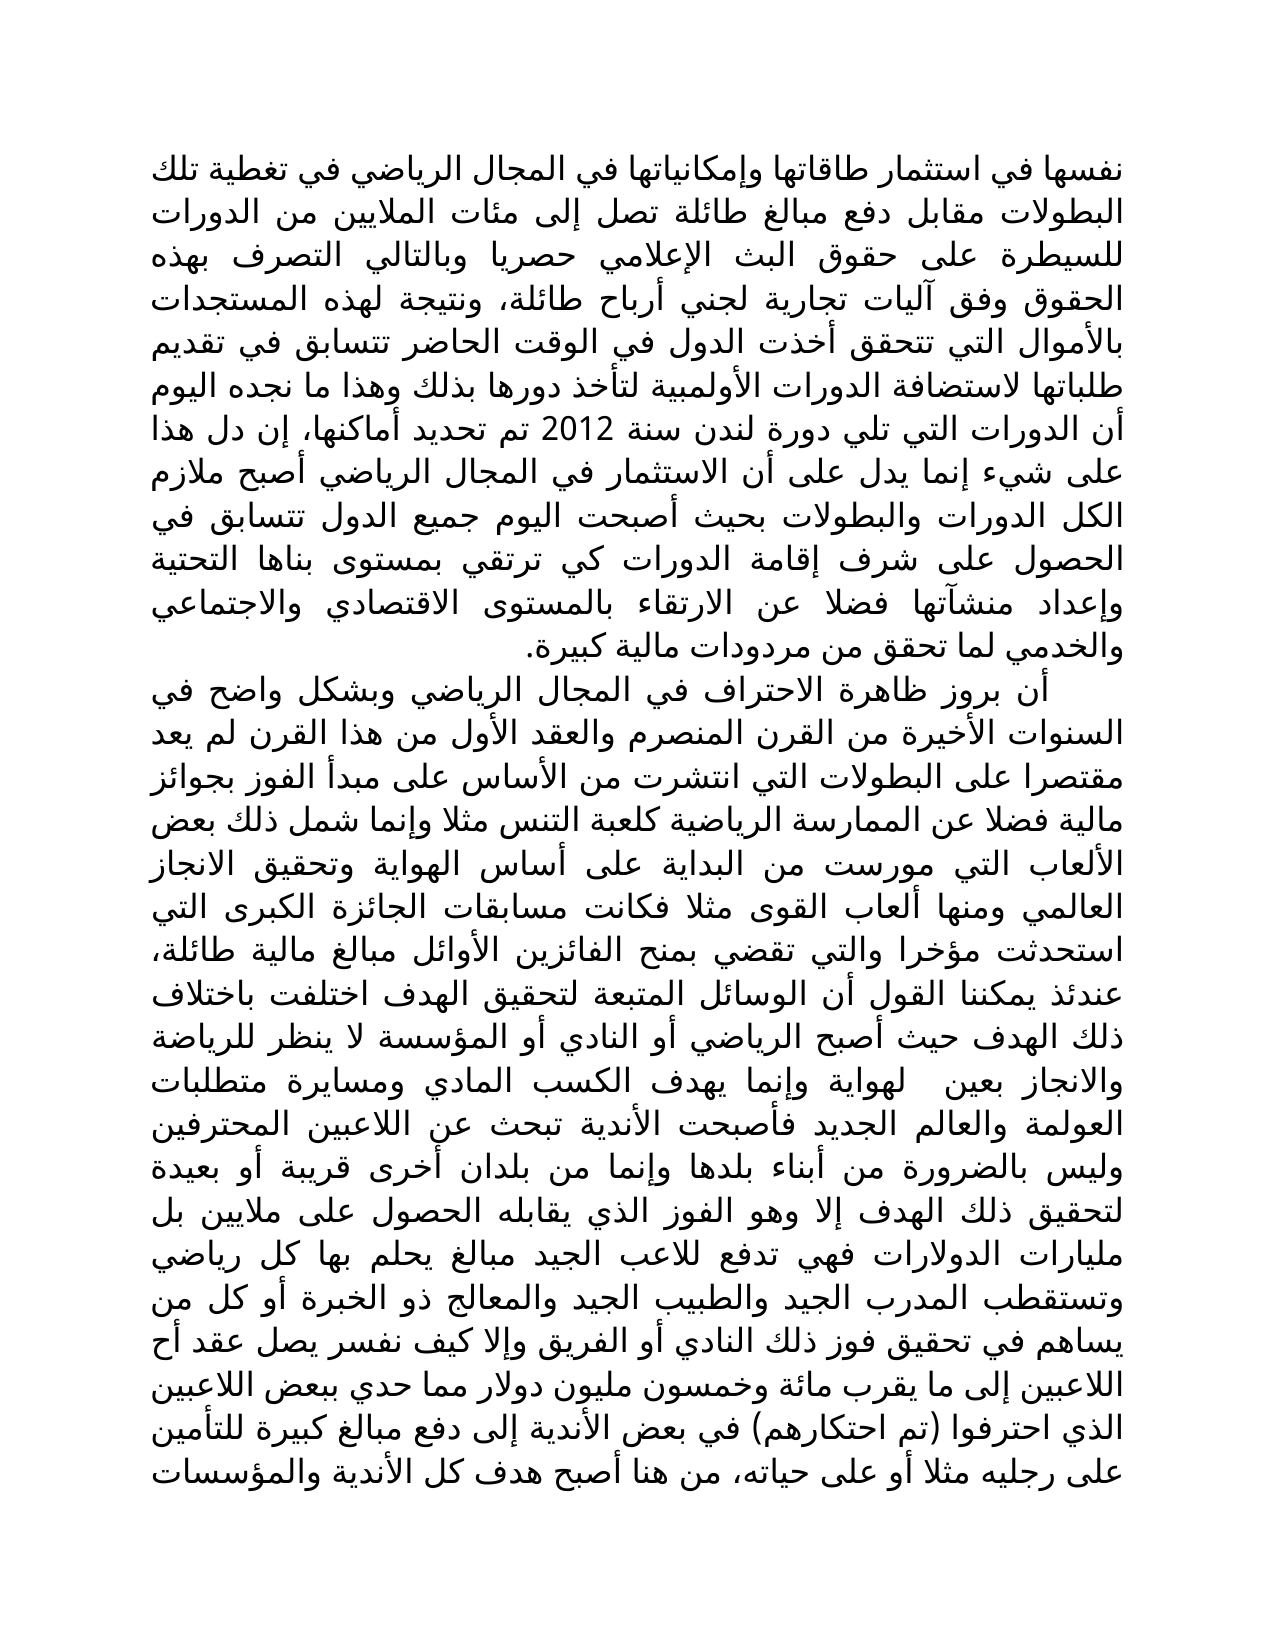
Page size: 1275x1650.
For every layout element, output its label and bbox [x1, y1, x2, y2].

text [150, 150, 1125, 671]
text [150, 671, 1125, 1497]
